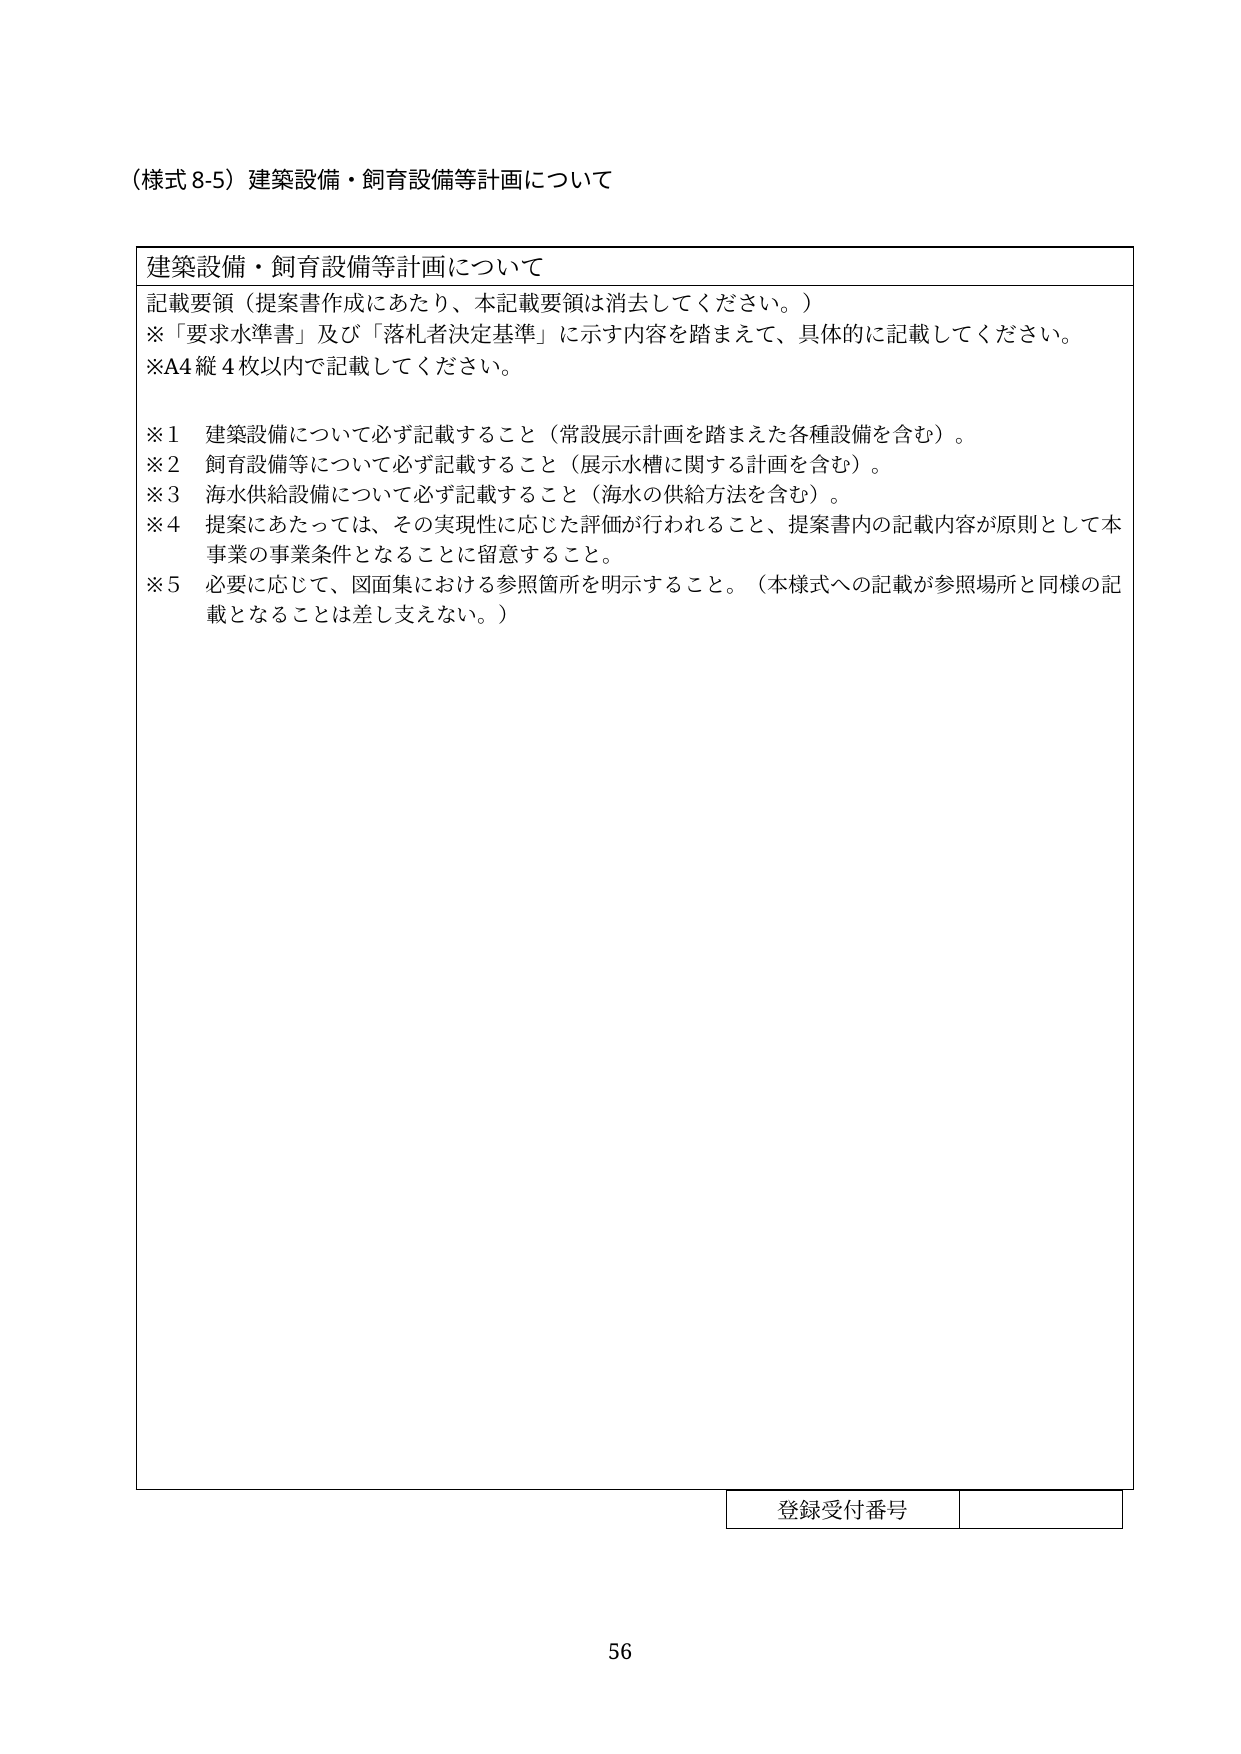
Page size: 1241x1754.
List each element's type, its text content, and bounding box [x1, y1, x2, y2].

table_header 登録受付番号 [727, 1491, 959, 1528]
table_header [960, 1491, 1122, 1528]
table_cell 記載要領（提案書作成にあたり、本記載要領は消去してください。） ※「要求水準書」及び「落札者決定基準」に示す内容を踏まえて、具体的に記載してください。 ※A4縦4枚以内で記載してください。 ※１ 建築設備について必ず記載すること（常設展示計画を踏まえた各種設備を含む）。 ※２ 飼育設備等について必ず記載すること（展示水槽に関する計画を含む）。 ※３ 海水供給設備について必ず記載すること（海水の供給方法を含む）。 ※４ 提案にあたっては、その実現性に応じた評価が行われること、提案書内の記載内容が原則として本事業の事業条件となることに留意すること。 ※５ 必要に応じて、図面集における参照箇所を明示すること。（本様式への記載が参照場所と同様の記載となることは差し支えない。） [137, 286, 1133, 1488]
subtitle （様式8-5）建築設備・飼育設備等計画について [118, 160, 1122, 198]
table_header 建築設備・飼育設備等計画について [137, 248, 1133, 285]
